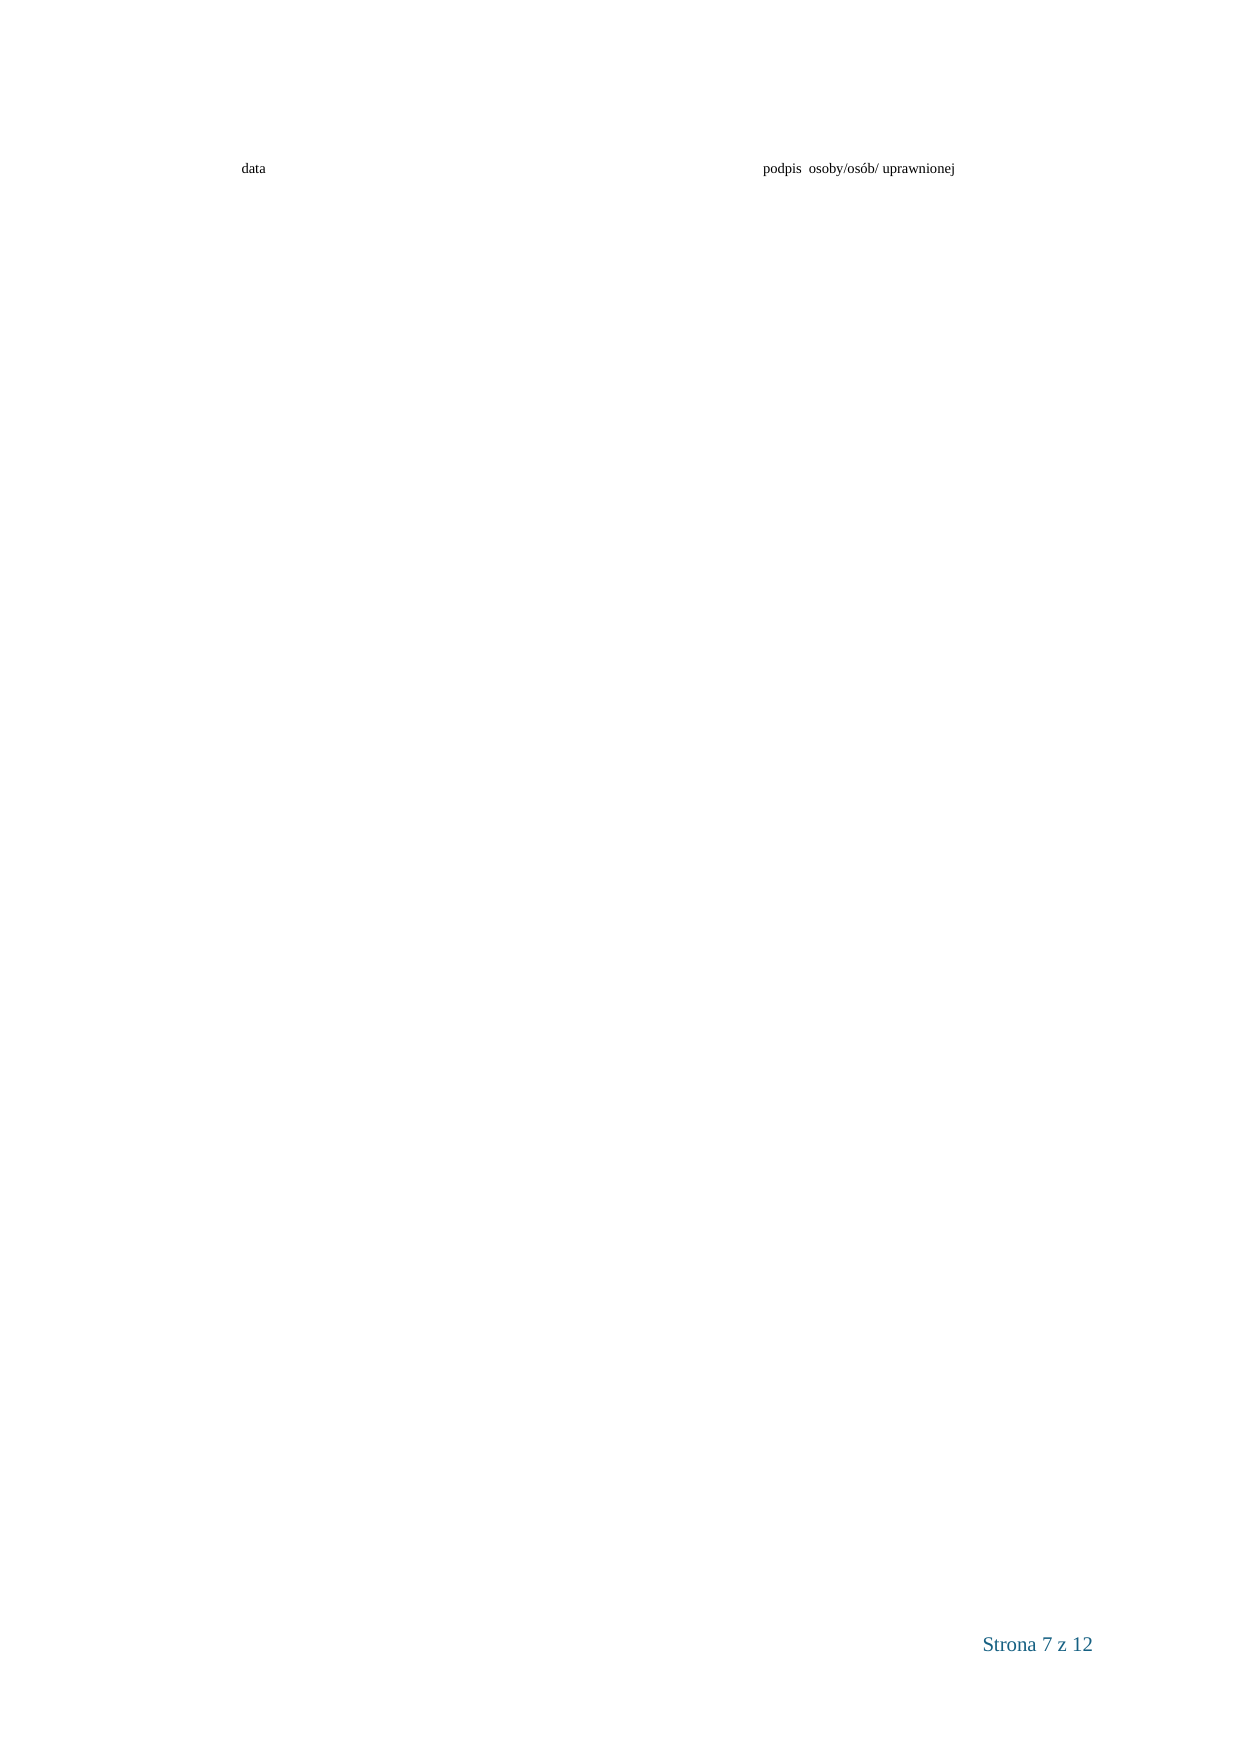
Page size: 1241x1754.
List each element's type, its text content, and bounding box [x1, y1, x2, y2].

text data podpis osoby/osób/ uprawnionej [148, 148, 1093, 176]
